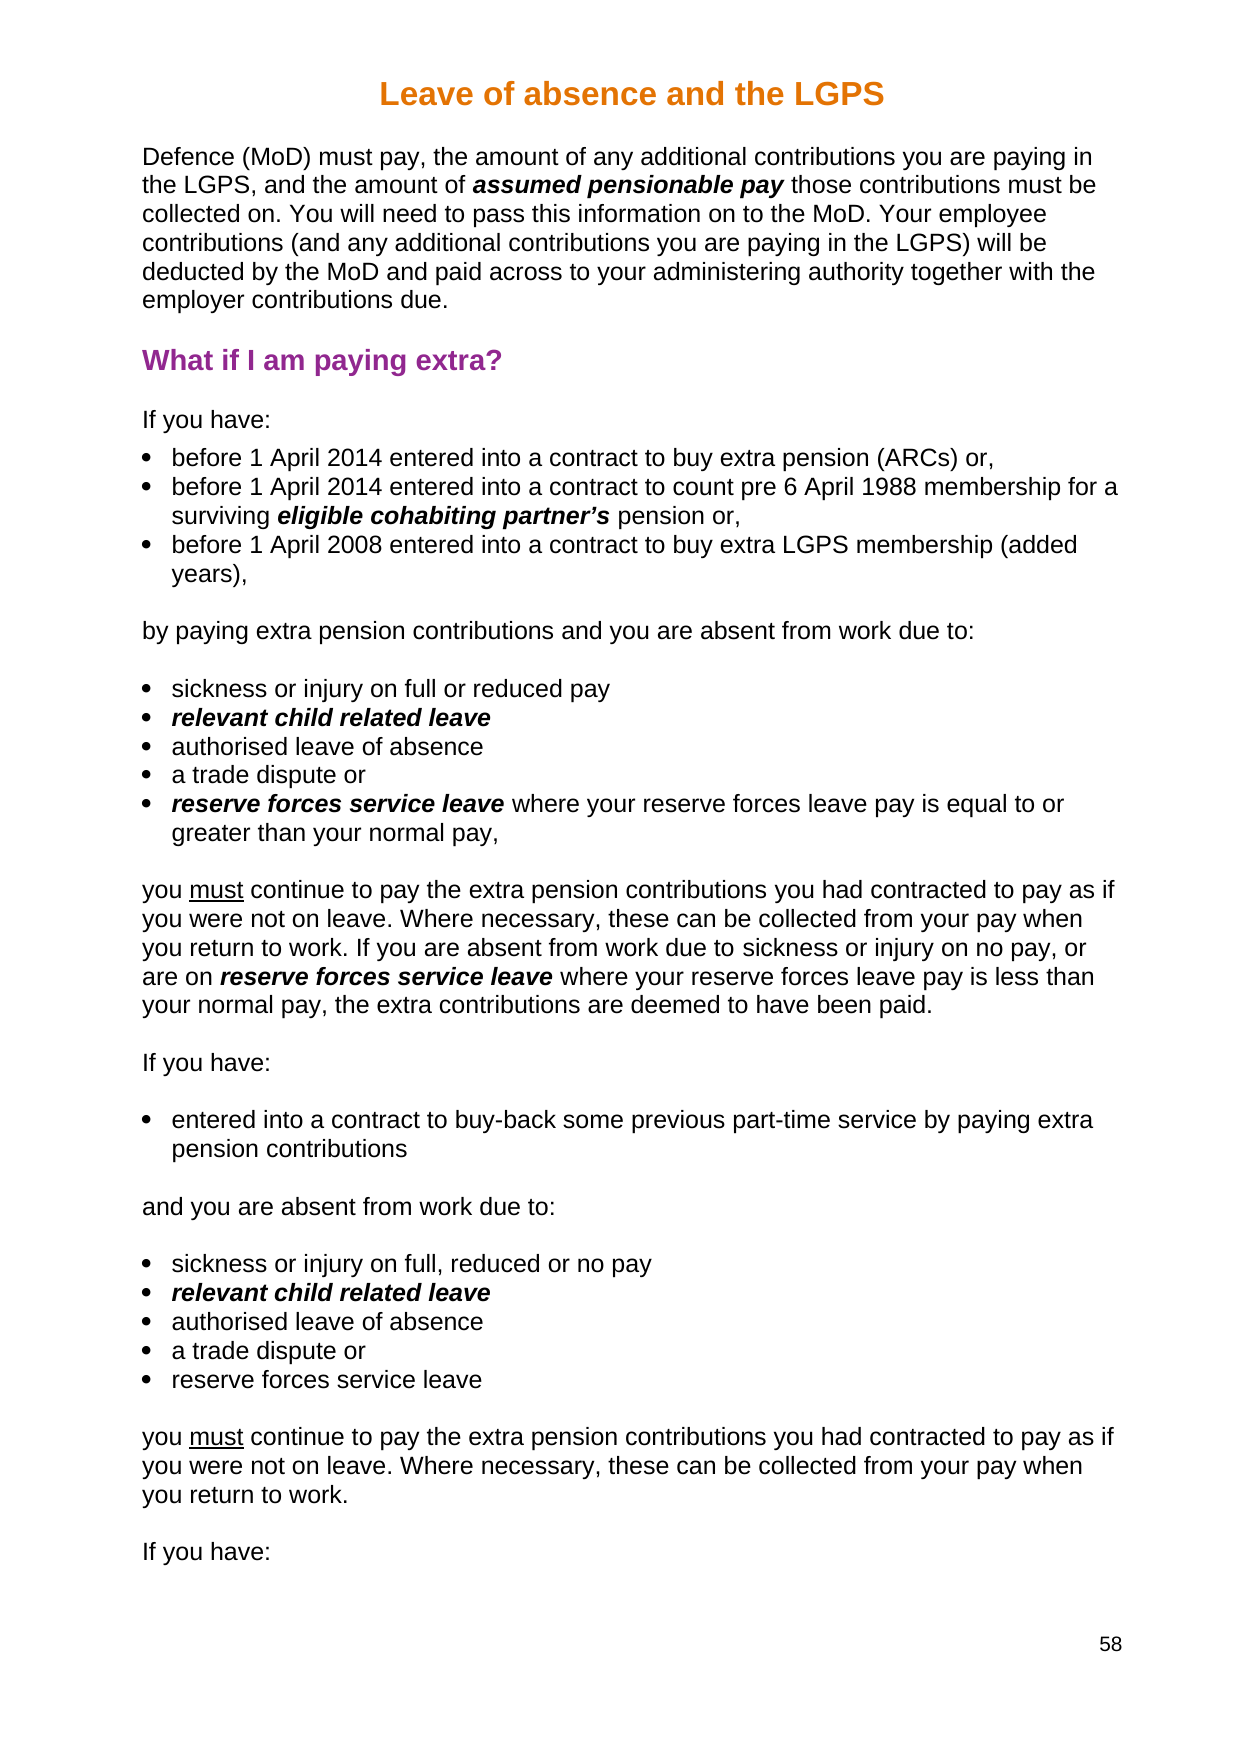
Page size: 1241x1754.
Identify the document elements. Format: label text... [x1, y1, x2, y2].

text and you are absent from work due to: [142, 1192, 1122, 1221]
text What if I am paying extra? [142, 343, 1122, 376]
list sickness or injury on full or reduced pay [142, 674, 1122, 703]
list before 1 April 2014 entered into a contract to count pre 6 April 1988 membership for a surviving eligible cohabiting partner’s pension or, [142, 472, 1122, 530]
list a trade dispute or [142, 1336, 1122, 1365]
text If you have: [142, 1537, 1122, 1566]
text by paying extra pension contributions and you are absent from work due to: [142, 616, 1122, 645]
text If you have: [142, 1048, 1122, 1077]
list authorised leave of absence [142, 731, 1122, 760]
list relevant child related leave [142, 1278, 1122, 1307]
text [142, 141, 1122, 314]
list sickness or injury on full, reduced or no pay [142, 1249, 1122, 1278]
text If you have: [142, 405, 1122, 434]
list a trade dispute or [142, 760, 1122, 789]
list entered into a contract to buy-back some previous part-time service by paying extra pension contributions [142, 1106, 1122, 1163]
list before 1 April 2008 entered into a contract to buy extra LGPS membership (added years), [142, 530, 1122, 587]
text you must continue to pay the extra pension contributions you had contracted to pay as if you were not on leave. Where necessary, these can be collected from your pay when you return to work. If you are absent from work due to sickness or injury on no pay, or are on reserve forces service leave where your reserve forces leave pay is less than your normal pay, the extra contributions are deemed to have been paid. [142, 876, 1122, 1019]
text you must continue to pay the extra pension contributions you had contracted to pay as if you were not on leave. Where necessary, these can be collected from your pay when you return to work. [142, 1422, 1122, 1509]
list authorised leave of absence [142, 1307, 1122, 1336]
list reserve forces service leave [142, 1365, 1122, 1394]
list reserve forces service leave where your reserve forces leave pay is equal to or greater than your normal pay, [142, 789, 1122, 847]
list before 1 April 2014 entered into a contract to buy extra pension (ARCs) or, [142, 443, 1122, 472]
list relevant child related leave [142, 703, 1122, 731]
